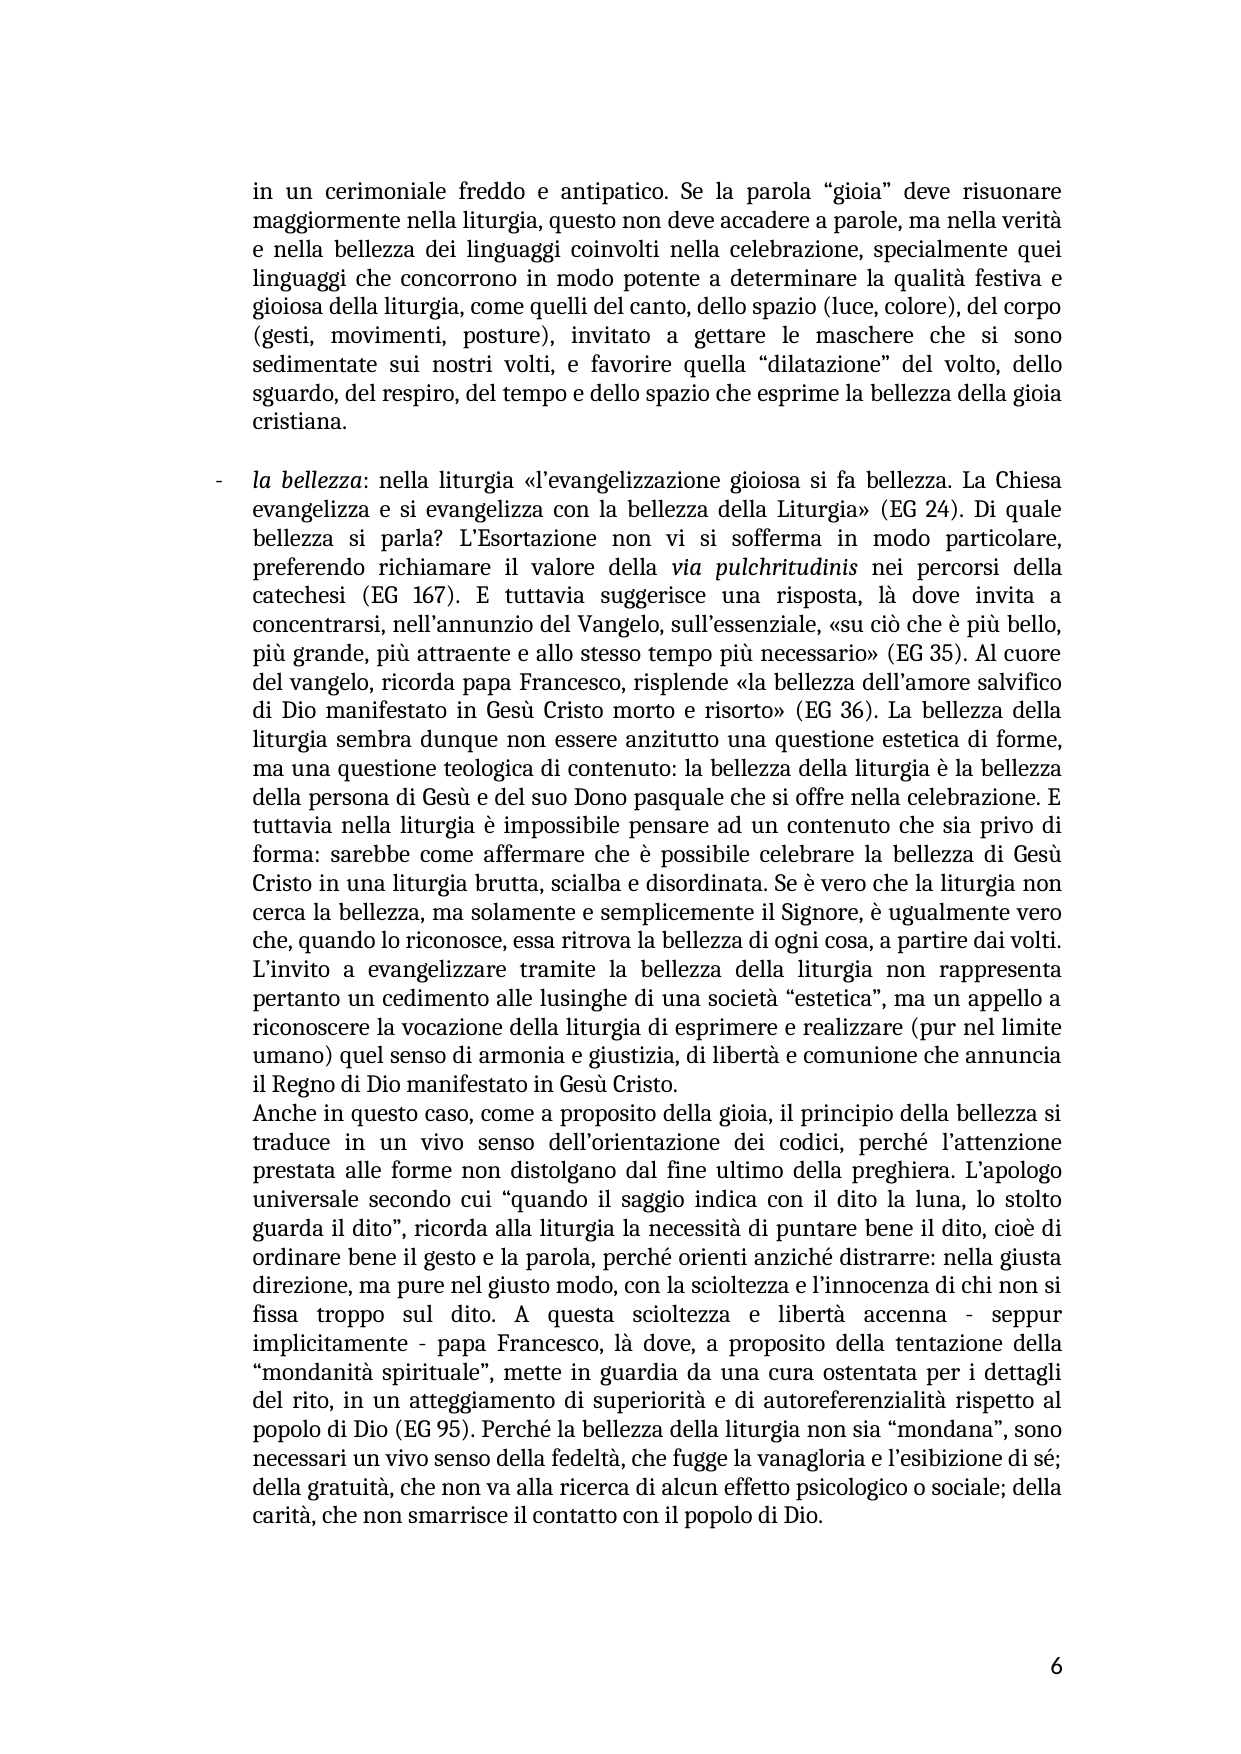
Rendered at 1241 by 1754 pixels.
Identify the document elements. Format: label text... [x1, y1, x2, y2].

list la bellezza: nella liturgia «l’evangelizzazione gioiosa si fa bellezza. La Chiesa evangelizza e si evangelizza con la bellezza della Liturgia» (EG 24). Di quale bellezza si parla? L’Esortazione non vi si sofferma in modo particolare, preferendo richiamare il valore della via pulchritudinis nei percorsi della catechesi (EG 167). E tuttavia suggerisce una risposta, là dove invita a concentrarsi, nell’annunzio del Vangelo, sull’essenziale, «su ciò che è più bello, più grande, più attraente e allo stesso tempo più necessario» (EG 35). Al cuore del vangelo, ricorda papa Francesco, risplende «la bellezza dell’amore salvifico di Dio manifestato in Gesù Cristo morto e risorto» (EG 36). La bellezza della liturgia sembra dunque non essere anzitutto una questione estetica di forme, ma una questione teologica di contenuto: la bellezza della liturgia è la bellezza della persona di Gesù e del suo Dono pasquale che si offre nella celebrazione. E tuttavia nella liturgia è impossibile pensare ad un contenuto che sia privo di forma: sarebbe come affermare che è possibile celebrare la bellezza di Gesù Cristo in una liturgia brutta, scialba e disordinata. Se è vero che la liturgia non cerca la bellezza, ma solamente e semplicemente il Signore, è ugualmente vero che, quando lo riconosce, essa ritrova la bellezza di ogni cosa, a partire dai volti. L’invito a evangelizzare tramite la bellezza della liturgia non rappresenta pertanto un cedimento alle lusinghe di una società “estetica”, ma un appello a riconoscere la vocazione della liturgia di esprimere e realizzare (pur nel limite umano) quel senso di armonia e giustizia, di libertà e comunione che annuncia il Regno di Dio manifestato in Gesù Cristo. [215, 466, 1063, 1099]
list Anche in questo caso, come a proposito della gioia, il principio della bellezza si traduce in un vivo senso dell’orientazione dei codici, perché l’attenzione prestata alle forme non distolgano dal fine ultimo della preghiera. L’apologo universale secondo cui “quando il saggio indica con il dito la luna, lo stolto guarda il dito”, ricorda alla liturgia la necessità di puntare bene il dito, cioè di ordinare bene il gesto e la parola, perché orienti anziché distrarre: nella giusta direzione, ma pure nel giusto modo, con la scioltezza e l’innocenza di chi non si fissa troppo sul dito. A questa scioltezza e libertà accenna - seppur implicitamente - papa Francesco, là dove, a proposito della tentazione della “mondanità spirituale”, mette in guardia da una cura ostentata per i dettagli del rito, in un atteggiamento di superiorità e di autoreferenzialità rispetto al popolo di Dio (EG 95). Perché la bellezza della liturgia non sia “mondana”, sono necessari un vivo senso della fedeltà, che fugge la vanagloria e l’esibizione di sé; della gratuità, che non va alla ricerca di alcun effetto psicologico o sociale; della carità, che non smarrisce il contatto con il popolo di Dio. [252, 1099, 1063, 1530]
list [215, 177, 1063, 436]
